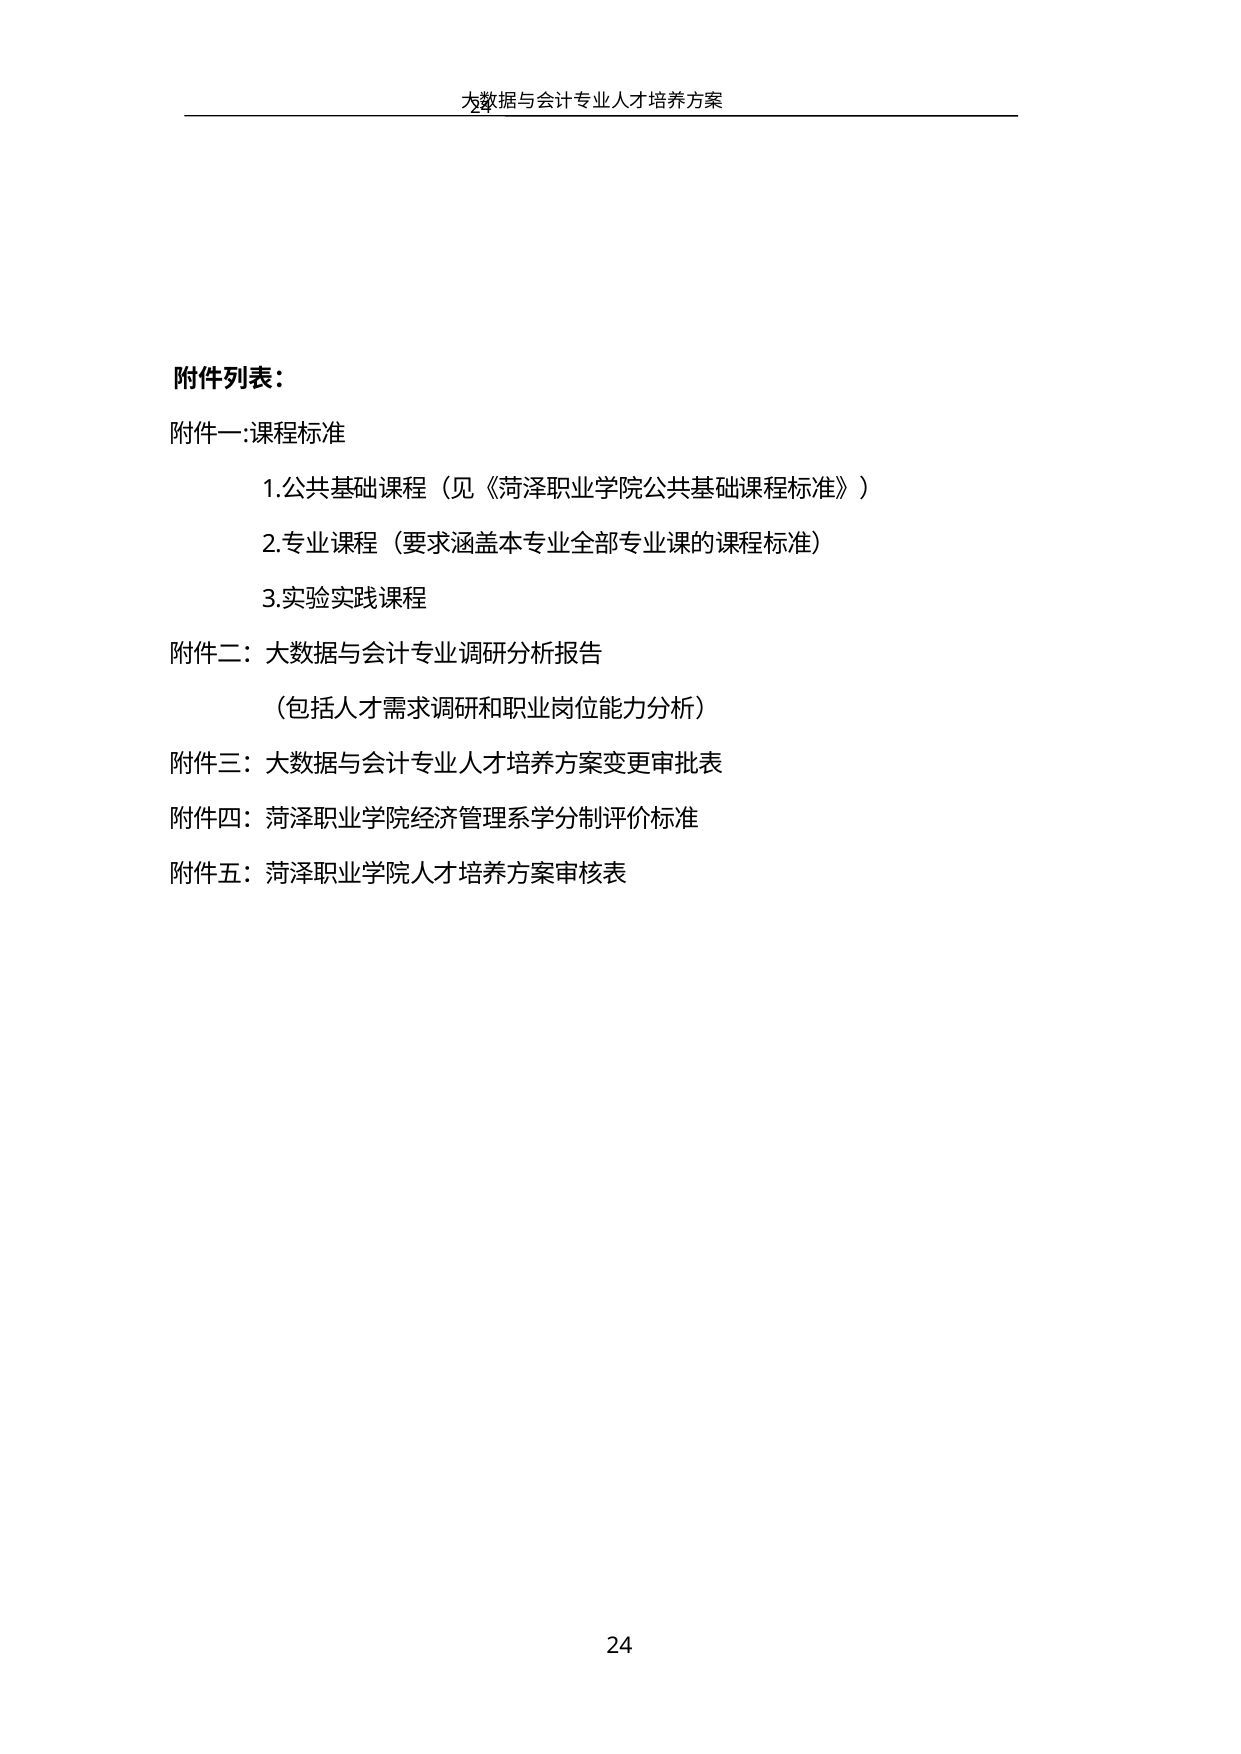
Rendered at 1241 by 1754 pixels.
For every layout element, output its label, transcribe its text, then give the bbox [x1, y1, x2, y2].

text 附件五：菏泽职业学院人才培养方案审核表 [123, 853, 1036, 889]
text 附件列表： [123, 359, 1117, 395]
text 附件一:课程标准 [123, 413, 1036, 449]
text 1.公共基础课程（见《菏泽职业学院公共基础课程标准》） [123, 468, 1036, 504]
text 附件四：菏泽职业学院经济管理系学分制评价标准 [123, 798, 1036, 834]
text （包括人才需求调研和职业岗位能力分析） [123, 688, 1036, 724]
text 3.实验实践课程 [123, 578, 1036, 614]
text 2.专业课程（要求涵盖本专业全部专业课的课程标准） [123, 523, 1036, 559]
text 附件三：大数据与会计专业人才培养方案变更审批表 [123, 743, 1036, 779]
text 附件二：大数据与会计专业调研分析报告 [123, 633, 1036, 669]
